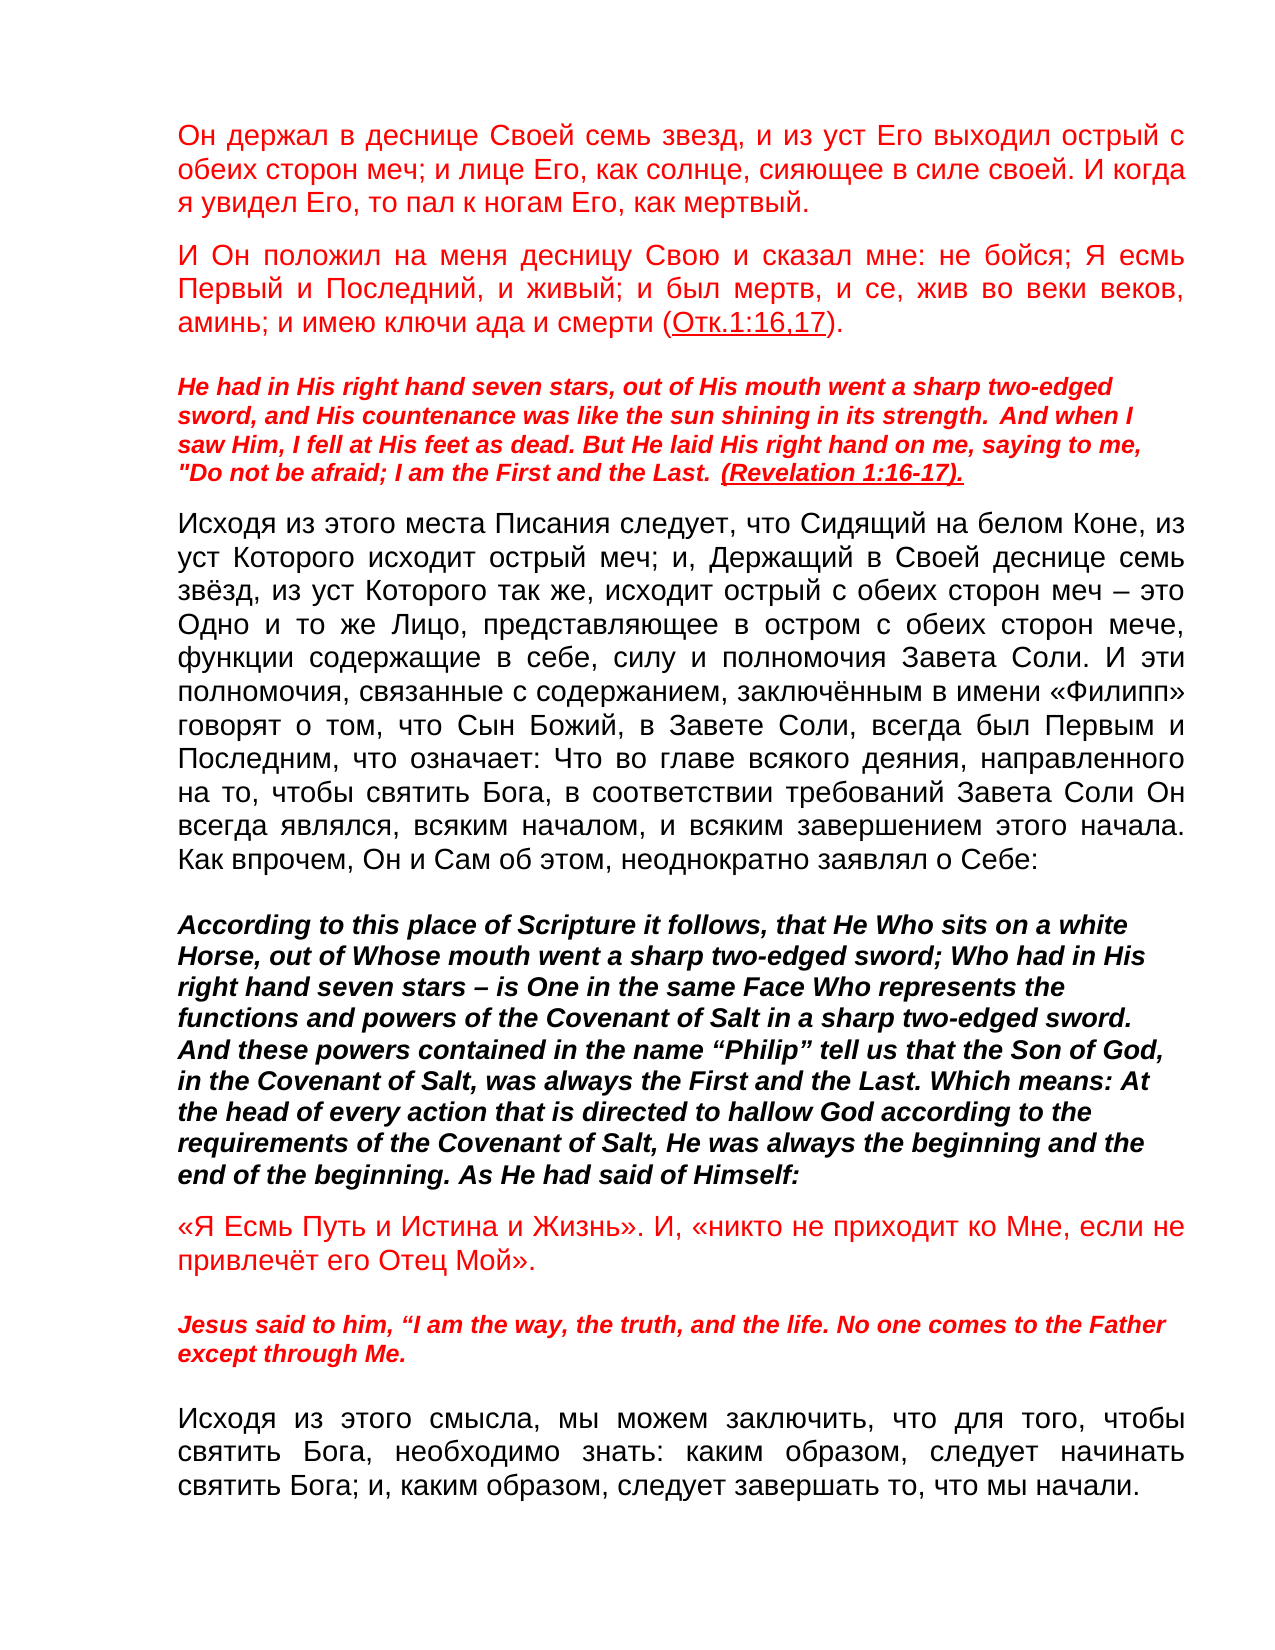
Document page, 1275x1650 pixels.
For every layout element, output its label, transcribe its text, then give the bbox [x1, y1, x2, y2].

text Он держал в деснице Своей семь звезд, и из уст Его выходил острый с обеих сторон меч; и лице Его, как солнце, сияющее в силе своей. И когда я увидел Его, то пал к ногам Его, как мертвый. [177, 118, 1186, 219]
text Jesus said to him, “I am the way, the truth, and the life. No one comes to the Father except through Me. [177, 1310, 1186, 1367]
text Исходя из этого смысла, мы можем заключить, что для того, чтобы святить Бога, необходимо знать: каким образом, следует начинать святить Бога; и, каким образом, следует завершать то, что мы начали. [177, 1401, 1186, 1501]
text Исходя из этого места Писания следует, что Сидящий на белом Коне, из уст Которого исходит острый меч; и, Держащий в Своей деснице семь звёзд, из уст Которого так же, исходит острый с обеих сторон меч – это Одно и то же Лицо, представляющее в остром с обеих сторон мече, функции содержащие в себе, силу и полномочия Завета Соли. И эти полномочия, связанные с содержанием, заключённым в имени «Филипп» говорят о том, что Сын Божий, в Завете Соли, всегда был Первым и Последним, что означает: Что во главе всякого деяния, направленного на то, чтобы святить Бога, в соответствии требований Завета Соли Он всегда являлся, всяким началом, и всяким завершением этого начала. Как впрочем, Он и Сам об этом, неоднократно заявлял о Себе: [177, 506, 1186, 875]
text He had in His right hand seven stars, out of His mouth went a sharp two-edged sword, and His countenance was like the sun shining in its strength. And when I saw Him, I fell at His feet as dead. But He laid His right hand on me, saying to me, "Do not be afraid; I am the First and the Last. (Revelation 1:16-17). [177, 372, 1186, 487]
text «Я Есмь Путь и Истина и Жизнь». И, «никто не приходит ко Мне, если не привлечёт его Отец Мой». [177, 1209, 1186, 1276]
text И Он положил на меня десницу Свою и сказал мне: не бойся; Я есмь Первый и Последний, и живый; и был мертв, и се, жив во веки веков, аминь; и имею ключи ада и смерти (Отк.1:16,17). [177, 238, 1186, 338]
text According to this place of Scripture it follows, that He Who sits on a white Horse, out of Whose mouth went a sharp two-edged sword; Who had in His right hand seven stars – is One in the same Face Who represents the functions and powers of the Covenant of Salt in a sharp two-edged sword. And these powers contained in the name “Philip” tell us that the Son of God, in the Covenant of Salt, was always the First and the Last. Which means: At the head of every action that is directed to hallow God according to the requirements of the Covenant of Salt, He was always the beginning and the end of the beginning. As He had said of Himself: [177, 909, 1186, 1190]
